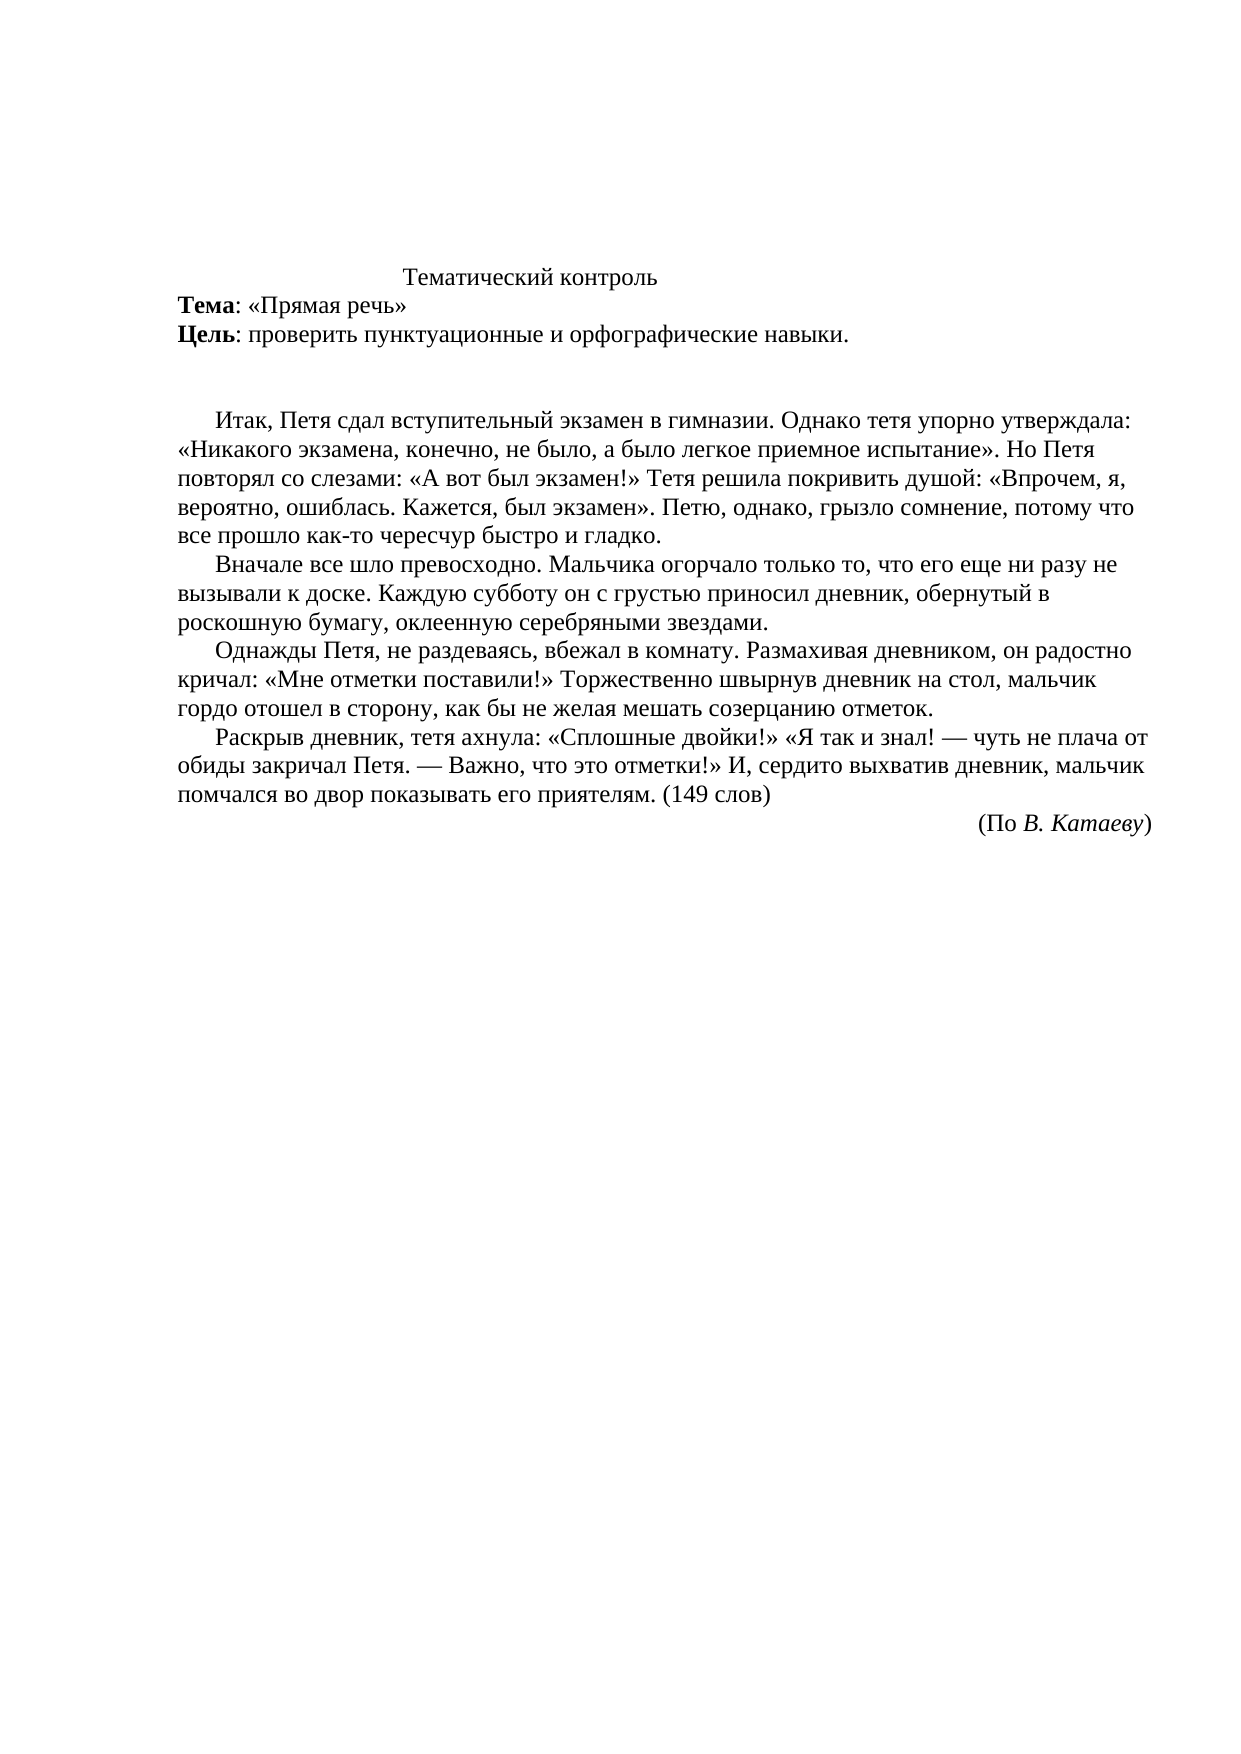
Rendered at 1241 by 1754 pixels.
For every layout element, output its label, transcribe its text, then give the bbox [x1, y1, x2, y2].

text Тематический контроль [177, 262, 1152, 291]
text Тема: «Прямая речь» [177, 291, 1152, 319]
text Итак, Петя сдал вступительный экзамен в гимназии. Однако тетя упорно утверждала: «Никакого экзамена, конечно, не было, а было легкое приемное испытание». Но Петя повторял со слезами: «А вот был экзамен!» Тетя решила покривить душой: «Впрочем, я, вероятно, ошиблась. Кажется, был экзамен». Петю, однако, грызло сомнение, потому что все прошло как-то чересчур быстро и гладко. Вначале все шло превосходно. Мальчика огорчало только то, что его еще ни разу не вызывали к доске. Каждую субботу он с грустью приносил дневник, обернутый в роскошную бумагу, оклеенную серебряными звездами. Однажды Петя, не раздеваясь, вбежал в комнату. Размахивая дневником, он радостно кричал: «Мне отметки поставили!» Торжественно швырнув дневник на стол, мальчик гордо отошел в сторону, как бы не желая мешать созерцанию отметок. Раскрыв дневник, тетя ахнула: «Сплошные двойки!» «Я так и знал! — чуть не плача от обиды закричал Петя. — Важно, что это отметки!» И, сердито выхватив дневник, мальчик помчался во двор показывать его приятелям. (149 слов) [177, 406, 1152, 808]
text Цель: проверить пунктуационные и орфографические навыки. [177, 319, 1152, 348]
text (По В. Катаеву) [177, 808, 1152, 837]
